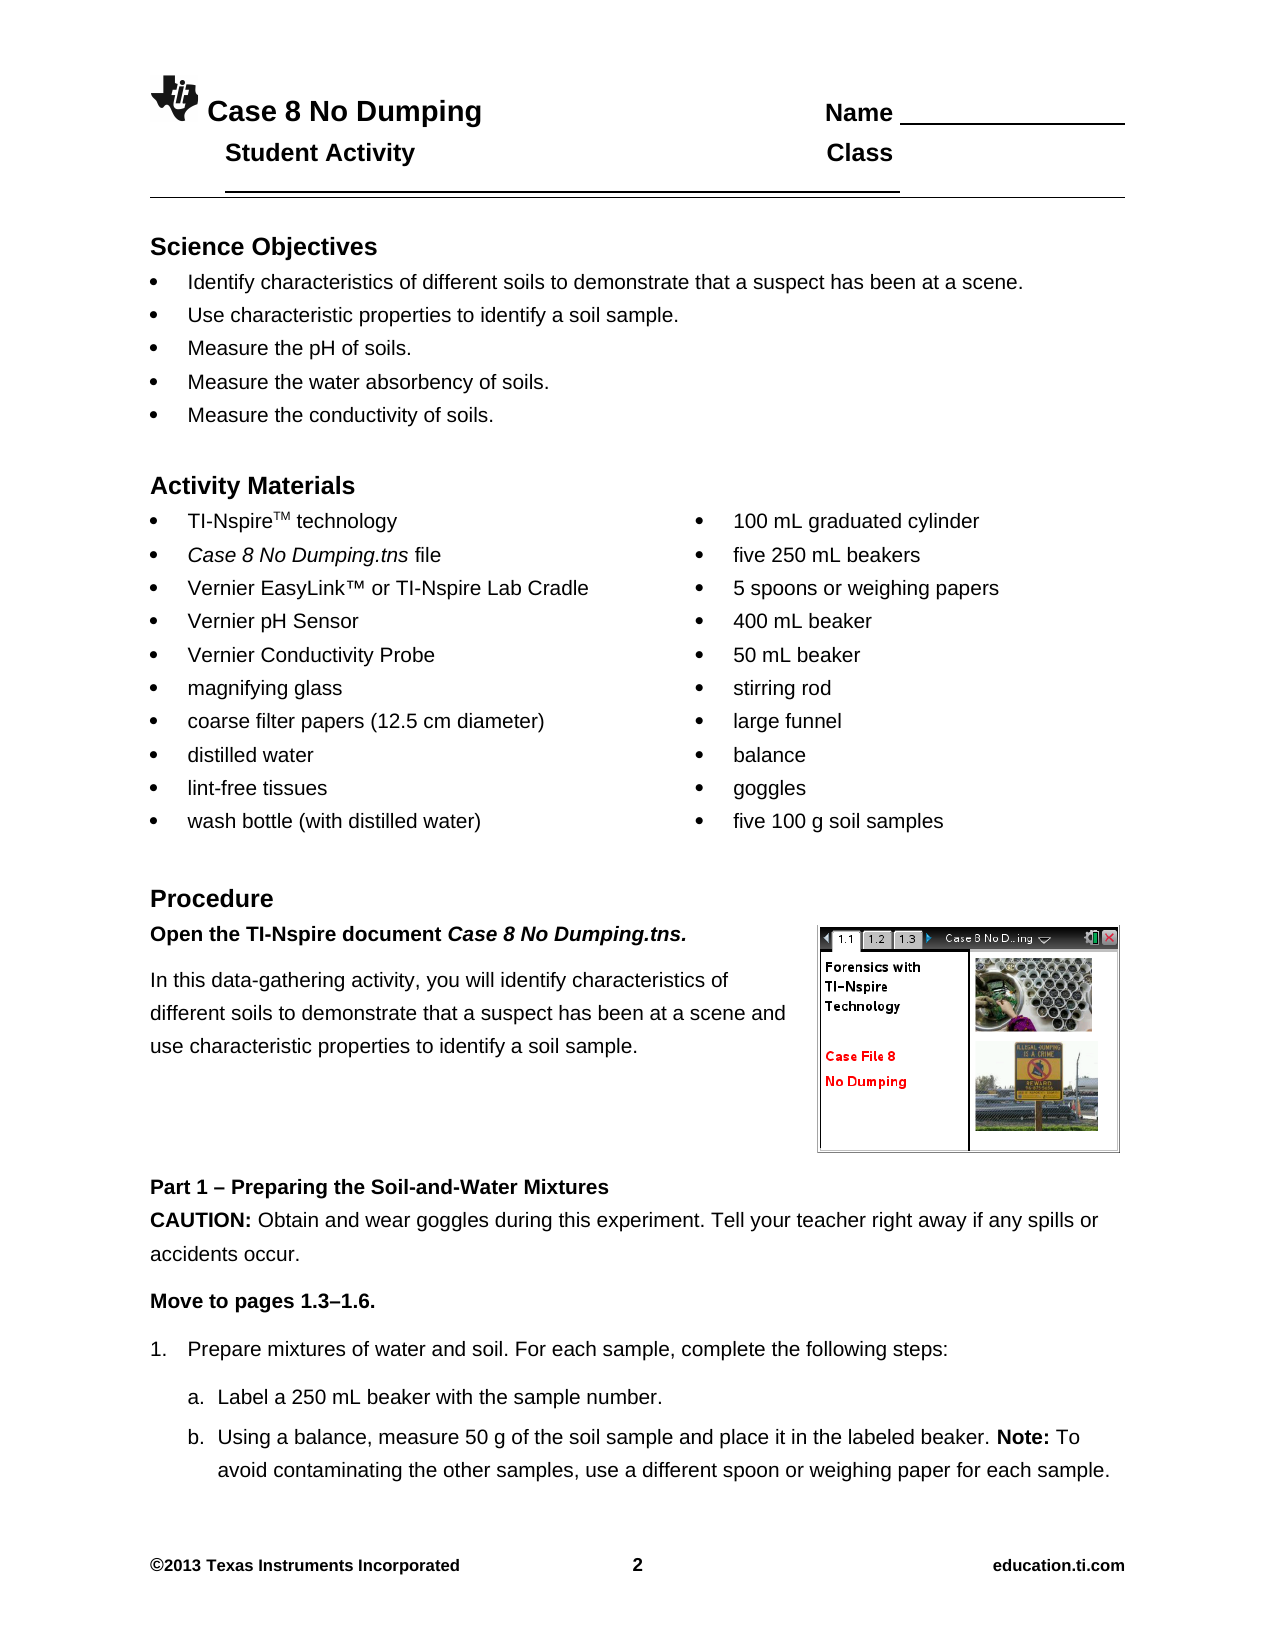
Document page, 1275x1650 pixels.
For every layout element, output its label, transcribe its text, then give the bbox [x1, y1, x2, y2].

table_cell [139, 1199, 1131, 1488]
table_cell TI-NspireTM technology Case 8 No Dumping.tns file Vernier EasyLink™ or TI-Nspire Lab Cradle Vernier pH Sensor Vernier Conductivity Probe magnifying glass coarse filter papers (12.5 cm diameter) distilled water lint-free tissues wash bottle (with distilled water) [139, 500, 684, 879]
table_header Science Objectives Identify characteristics of different soils to demonstrate that a suspect has been at a scene. Use characteristic properties to identify a soil sample. Measure the pH of soils. Measure the water absorbency of soils. Measure the conductivity of soils. Activity Materials [139, 227, 1131, 500]
picture [817, 925, 1120, 1153]
table_cell 100 mL graduated cylinder five 250 mL beakers 5 spoons or weighing papers 400 mL beaker 50 mL beaker stirring rod large funnel balance goggles five 100 g soil samples [684, 500, 1131, 879]
table_cell Procedure [139, 879, 1134, 912]
picture [150, 75, 199, 122]
table_cell Part 1 – Preparing the Soil-and-Water Mixtures [139, 1153, 1131, 1199]
table_cell [806, 913, 1131, 1153]
table_cell Open the TI-Nspire document Case 8 No Dumping.tns. In this data-gathering activity, you will identify characteristics of different soils to demonstrate that a suspect has been at a scene and use characteristic properties to identify a soil sample. [139, 913, 806, 1153]
